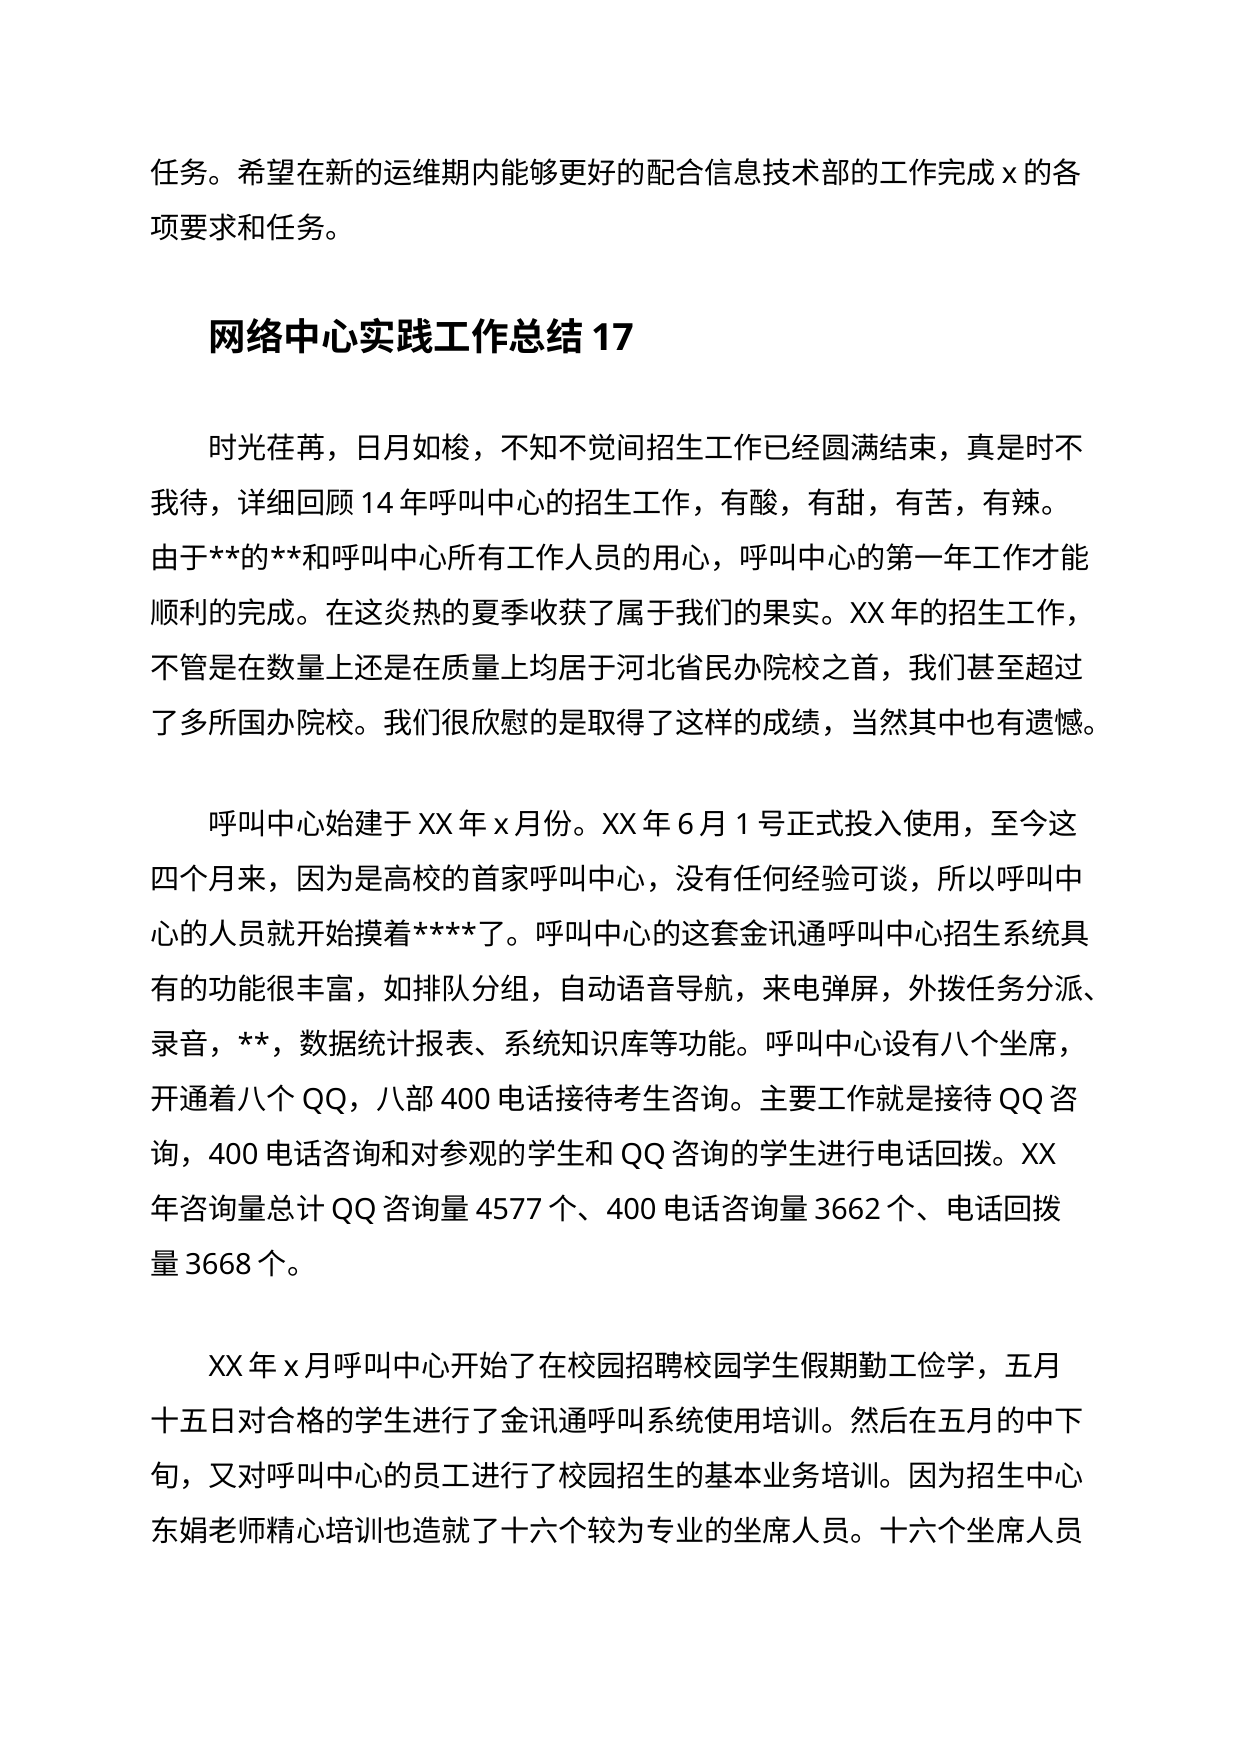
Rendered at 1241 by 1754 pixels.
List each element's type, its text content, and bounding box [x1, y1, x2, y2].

text 呼叫中心始建于XX年x月份。XX年6月1号正式投入使用，至今这四个月来，因为是高校的首家呼叫中心，没有任何经验可谈，所以呼叫中心的人员就开始摸着****了。呼叫中心的这套金讯通呼叫中心招生系统具有的功能很丰富，如排队分组，自动语音导航，来电弹屏，外拨任务分派、录音，**，数据统计报表、系统知识库等功能。呼叫中心设有八个坐席，开通着八个QQ，八部400电话接待考生咨询。主要工作就是接待QQ咨询，400电话咨询和对参观的学生和QQ咨询的学生进行电话回拨。XX年咨询量总计QQ咨询量4577个、400电话咨询量3662个、电话回拨量3668个。 [150, 801, 1090, 1283]
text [150, 1343, 1090, 1550]
text 时光荏苒，日月如梭，不知不觉间招生工作已经圆满结束，真是时不我待，详细回顾14年呼叫中心的招生工作，有酸，有甜，有苦，有辣。由于**的**和呼叫中心所有工作人员的用心，呼叫中心的第一年工作才能顺利的完成。在这炎热的夏季收获了属于我们的果实。XX年的招生工作，不管是在数量上还是在质量上均居于河北省民办院校之首，我们甚至超过了多所国办院校。我们很欣慰的是取得了这样的成绩，当然其中也有遗憾。 [150, 424, 1090, 741]
text 网络中心实践工作总结17 [150, 307, 1090, 361]
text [150, 150, 1090, 247]
